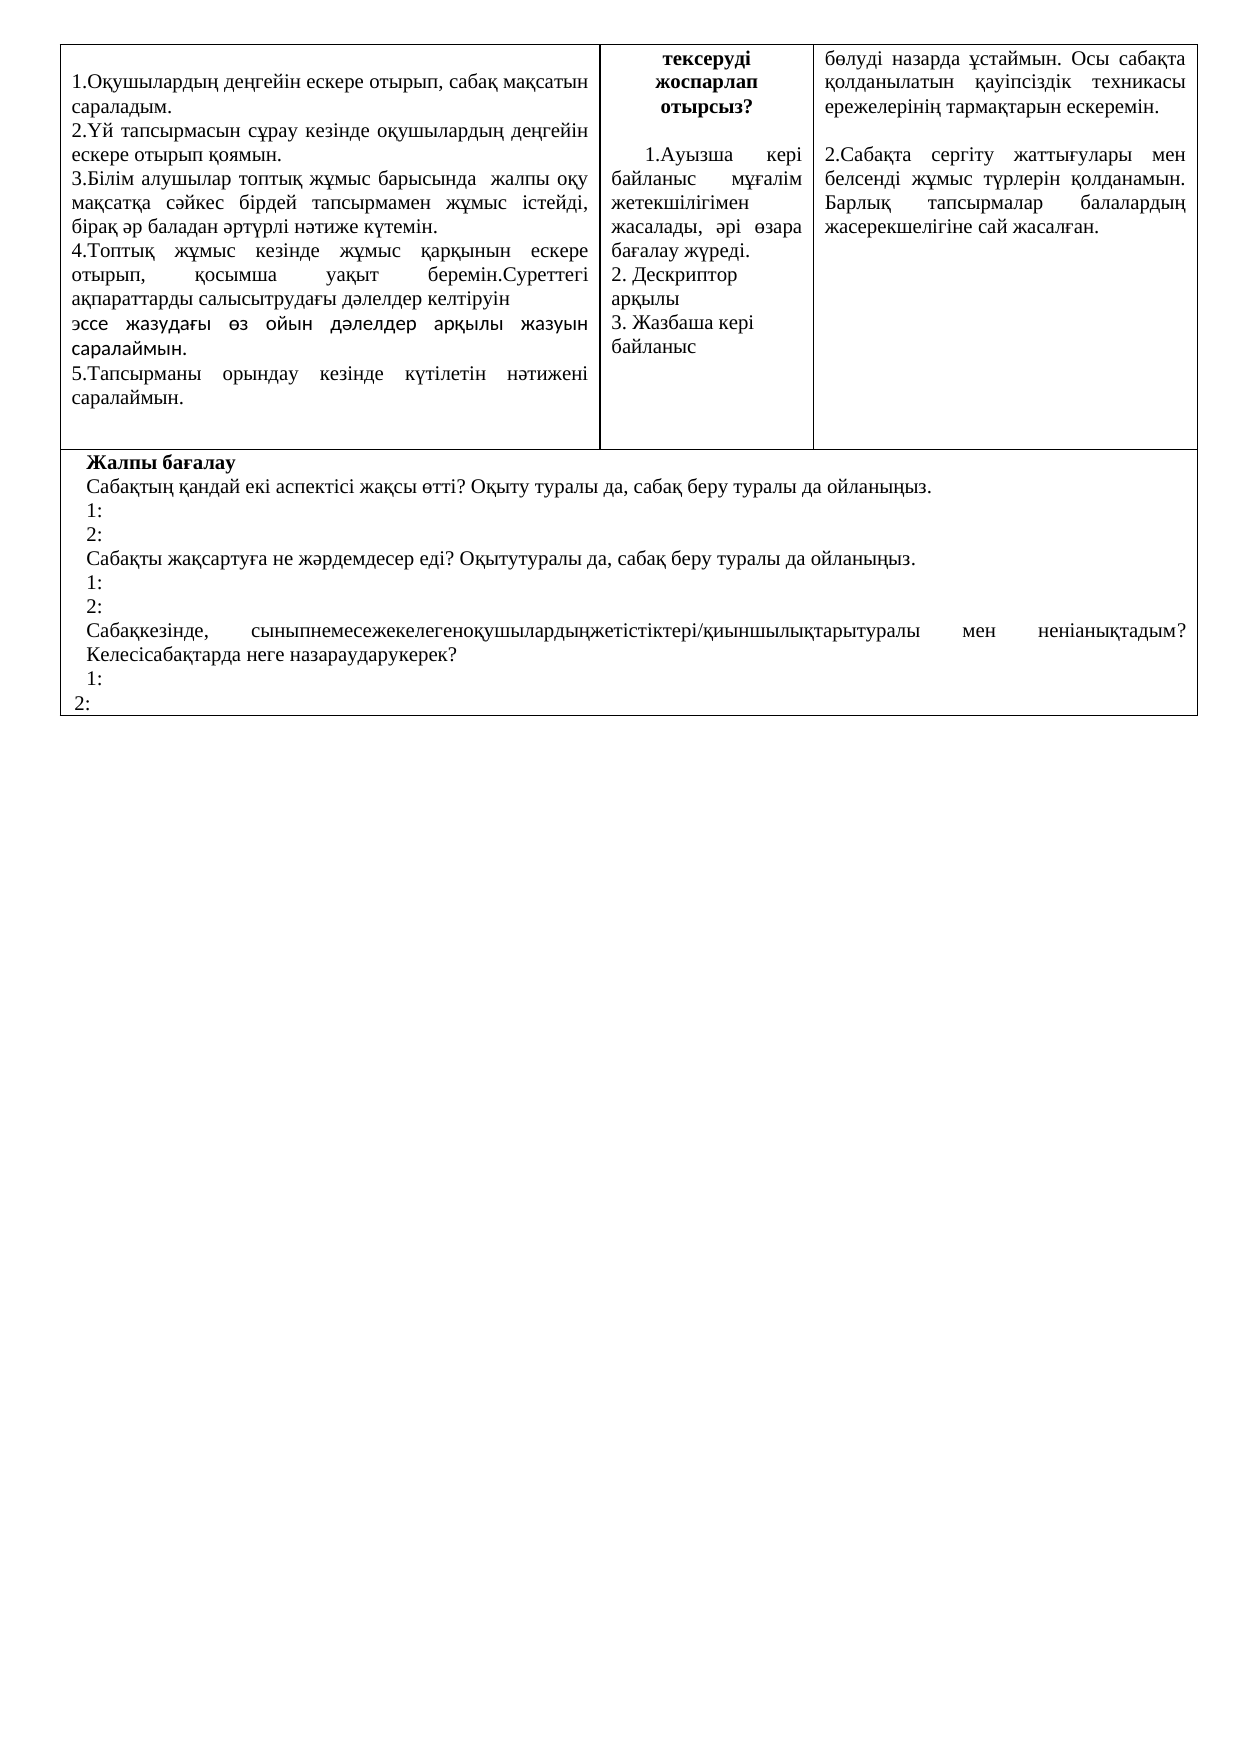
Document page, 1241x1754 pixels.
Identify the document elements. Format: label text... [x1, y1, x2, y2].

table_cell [601, 45, 813, 449]
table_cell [61, 45, 599, 449]
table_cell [814, 45, 1197, 449]
table_cell Жалпы бағалау Сабақтың қандай екі аспектісі жақсы өтті? Оқыту туралы да, сабақ беру туралы да ойланыңыз. 1: 2: Сабақты жақсартуға не жәрдемдесер еді? Оқытутуралы да, сабақ беру туралы да ойланыңыз. 1: 2: Сабақкезінде, сыныпнемесежекелегеноқушылардыңжетістіктері/қиыншылықтарытуралы мен неніанықтадым? Келесісабақтарда неге назараударукерек? 1: 2: [61, 450, 1197, 714]
